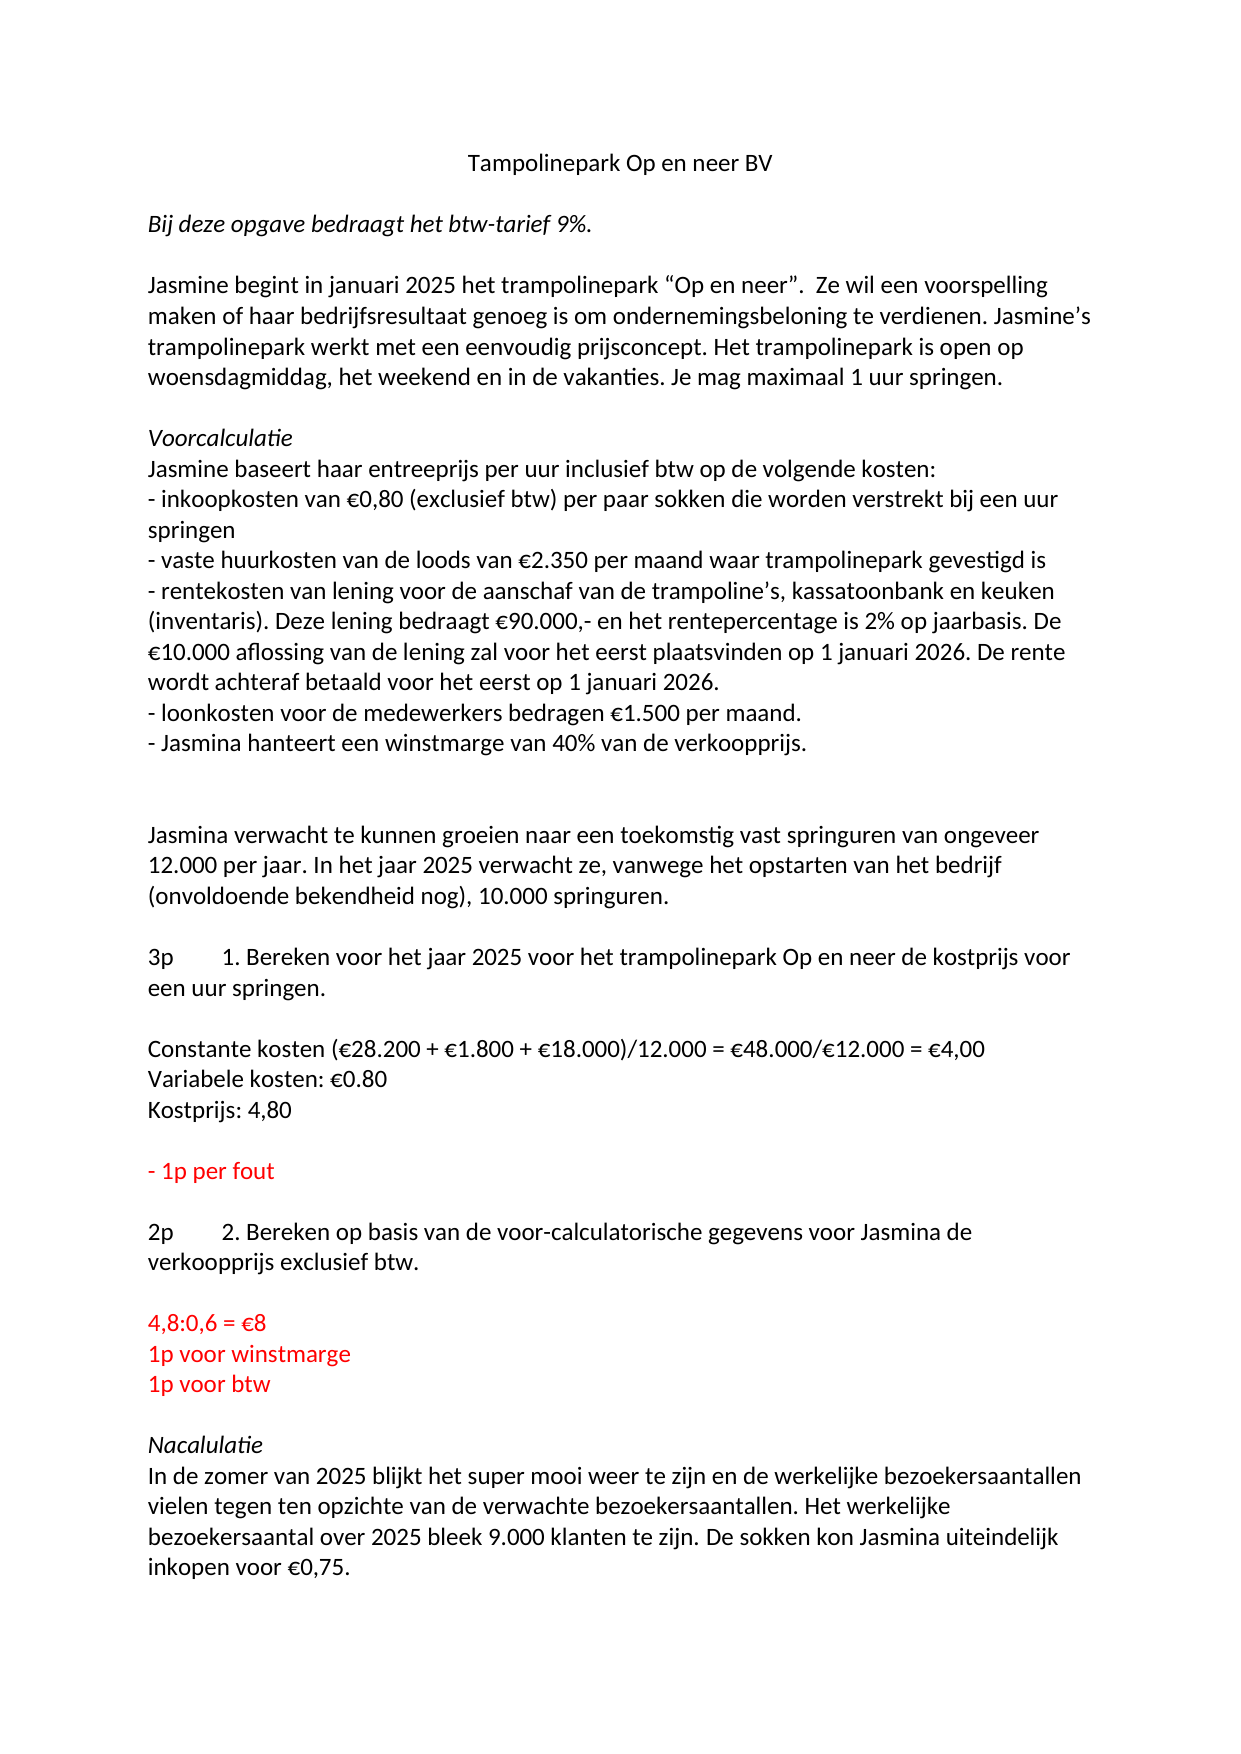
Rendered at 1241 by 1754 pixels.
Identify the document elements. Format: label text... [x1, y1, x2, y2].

text Bij deze opgave bedraagt het btw-tarief 9%. [148, 209, 1093, 239]
text Jasmine baseert haar entreeprijs per uur inclusief btw op de volgende kosten: [148, 453, 1093, 483]
text Voorcalculatie [148, 422, 1093, 453]
text 2p 2. Bereken op basis van de voor-calculatorische gegevens voor Jasmina de verkoopprijs exclusief btw. [148, 1216, 1093, 1277]
text Kostprijs: 4,80 [148, 1094, 1093, 1124]
text Tampolinepark Op en neer BV [148, 148, 1093, 178]
text Jasmine begint in januari 2025 het trampolinepark “Op en neer”. Ze wil een voorspelling maken of haar bedrijfsresultaat genoeg is om ondernemingsbeloning te verdienen. Jasmine’s trampolinepark werkt met een eenvoudig prijsconcept. Het trampolinepark is open op woensdagmiddag, het weekend en in de vakanties. Je mag maximaal 1 uur springen. [148, 270, 1093, 392]
text - rentekosten van lening voor de aanschaf van de trampoline’s, kassatoonbank en keuken (inventaris). Deze lening bedraagt €90.000,- en het rentepercentage is 2% op jaarbasis. De €10.000 aflossing van de lening zal voor het eerst plaatsvinden op 1 januari 2026. De rente wordt achteraf betaald voor het eerst op 1 januari 2026. [148, 575, 1093, 697]
text - inkoopkosten van €0,80 (exclusief btw) per paar sokken die worden verstrekt bij een uur springen [148, 483, 1093, 544]
text Variabele kosten: €0.80 [148, 1063, 1093, 1094]
text In de zomer van 2025 blijkt het super mooi weer te zijn en de werkelijke bezoekersaantallen vielen tegen ten opzichte van de verwachte bezoekersaantallen. Het werkelijke bezoekersaantal over 2025 bleek 9.000 klanten te zijn. De sokken kon Jasmina uiteindelijk inkopen voor €0,75. [148, 1460, 1093, 1582]
text - Jasmina hanteert een winstmarge van 40% van de verkoopprijs. [148, 727, 1093, 758]
text - 1p per fout [148, 1155, 1093, 1185]
text 4,8:0,6 = €8 [148, 1307, 1093, 1338]
text Constante kosten (€28.200 + €1.800 + €18.000)/12.000 = €48.000/€12.000 = €4,00 [148, 1033, 1093, 1063]
text 1p voor winstmarge [148, 1338, 1093, 1368]
text 3p 1. Bereken voor het jaar 2025 voor het trampolinepark Op en neer de kostprijs voor een uur springen. [148, 941, 1093, 1002]
text - loonkosten voor de medewerkers bedragen €1.500 per maand. [148, 697, 1093, 727]
text Nacalulatie [148, 1429, 1093, 1460]
text - vaste huurkosten van de loods van €2.350 per maand waar trampolinepark gevestigd is [148, 544, 1093, 575]
text Jasmina verwacht te kunnen groeien naar een toekomstig vast springuren van ongeveer 12.000 per jaar. In het jaar 2025 verwacht ze, vanwege het opstarten van het bedrijf (onvoldoende bekendheid nog), 10.000 springuren. [148, 819, 1093, 911]
text 1p voor btw [148, 1368, 1093, 1399]
